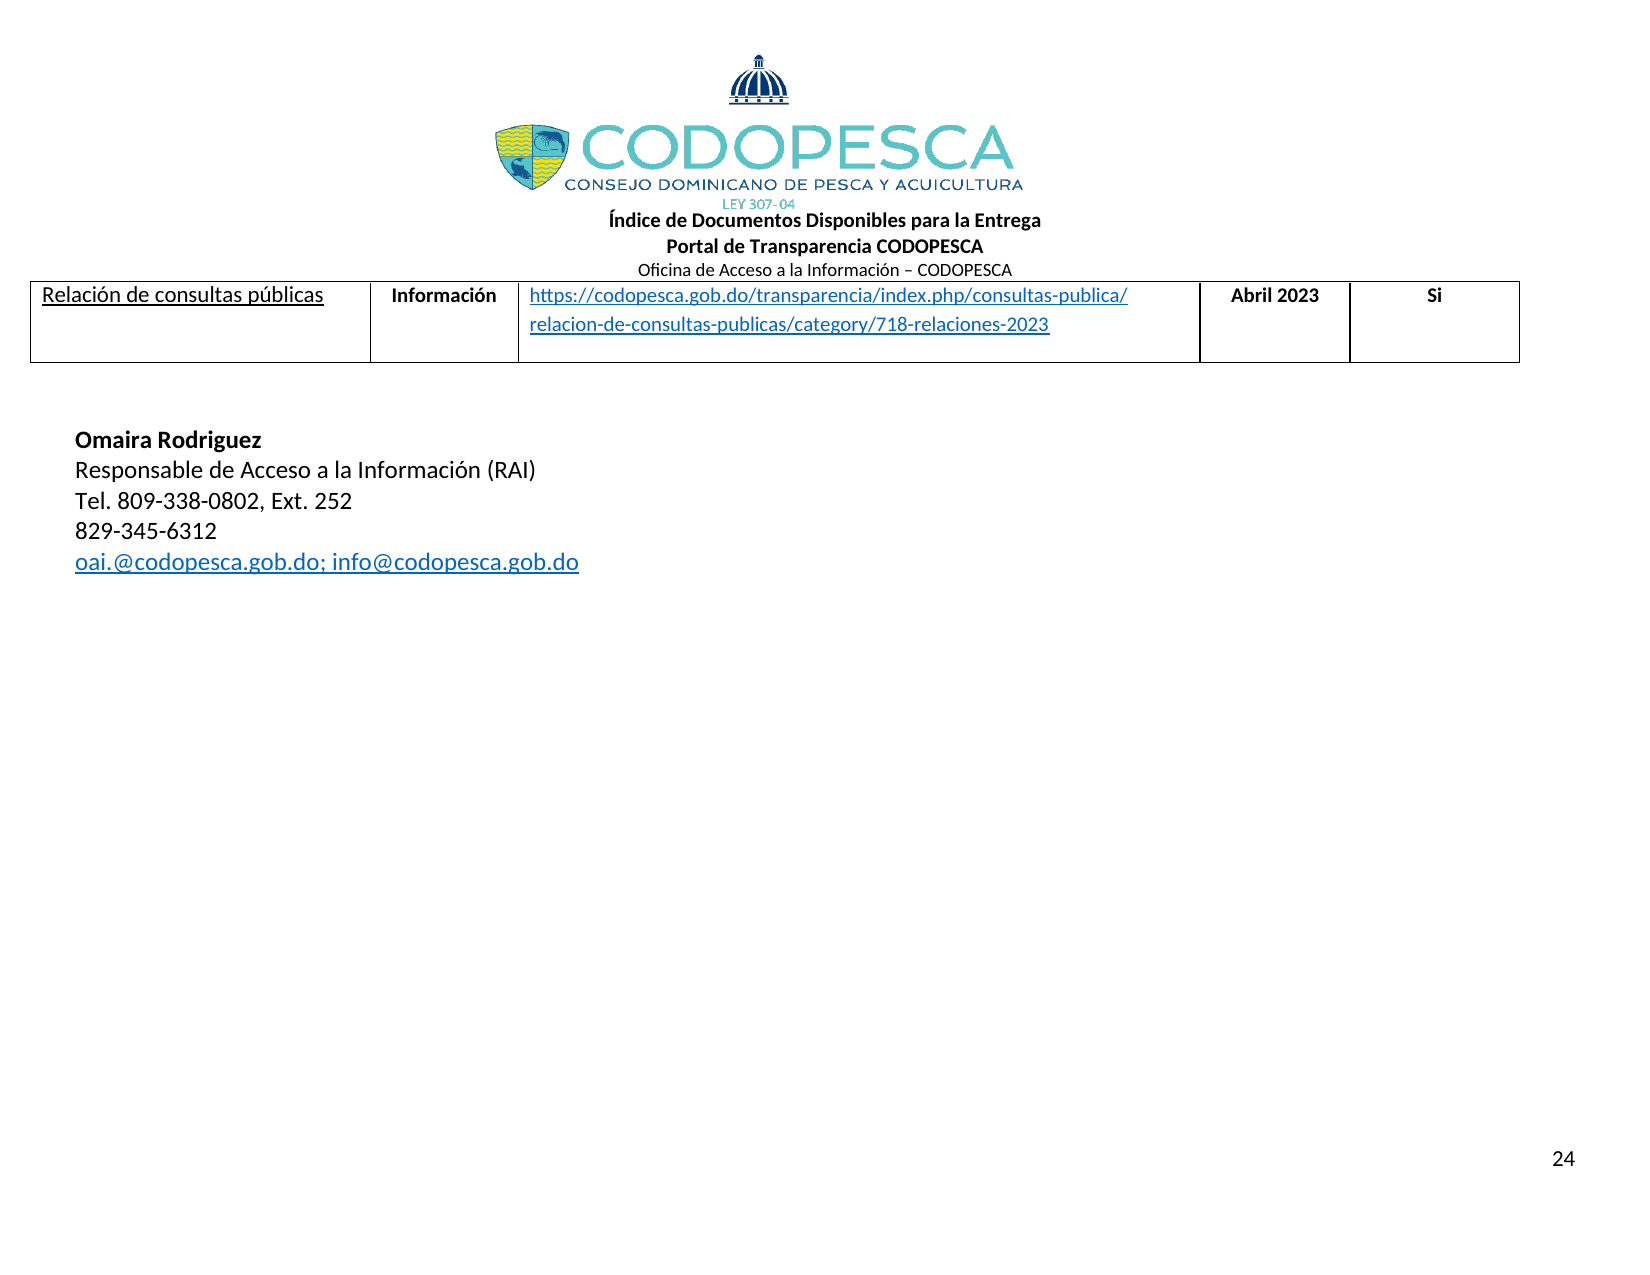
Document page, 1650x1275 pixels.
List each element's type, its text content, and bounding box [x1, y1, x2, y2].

text Responsable de Acceso a la Información (RAI) [75, 454, 1575, 485]
table_cell Relación de consultas públicas [31, 282, 370, 362]
table_cell Información [371, 282, 518, 362]
table_cell https://codopesca.gob.do/transparencia/index.php/consultas-publica/relacion-de-consultas-publicas/category/718-relaciones-2023 [519, 282, 1200, 362]
text oai.@codopesca.gob.do; info@codopesca.gob.do [75, 546, 1575, 576]
table_cell Abril 2023 [1201, 282, 1350, 362]
text 829-345-6312 [75, 515, 1575, 546]
text Tel. 809-338-0802, Ext. 252 [75, 485, 1575, 515]
text Omaira Rodriguez [75, 424, 1575, 454]
table_cell Si [1351, 282, 1519, 362]
picture [476, 51, 1046, 210]
